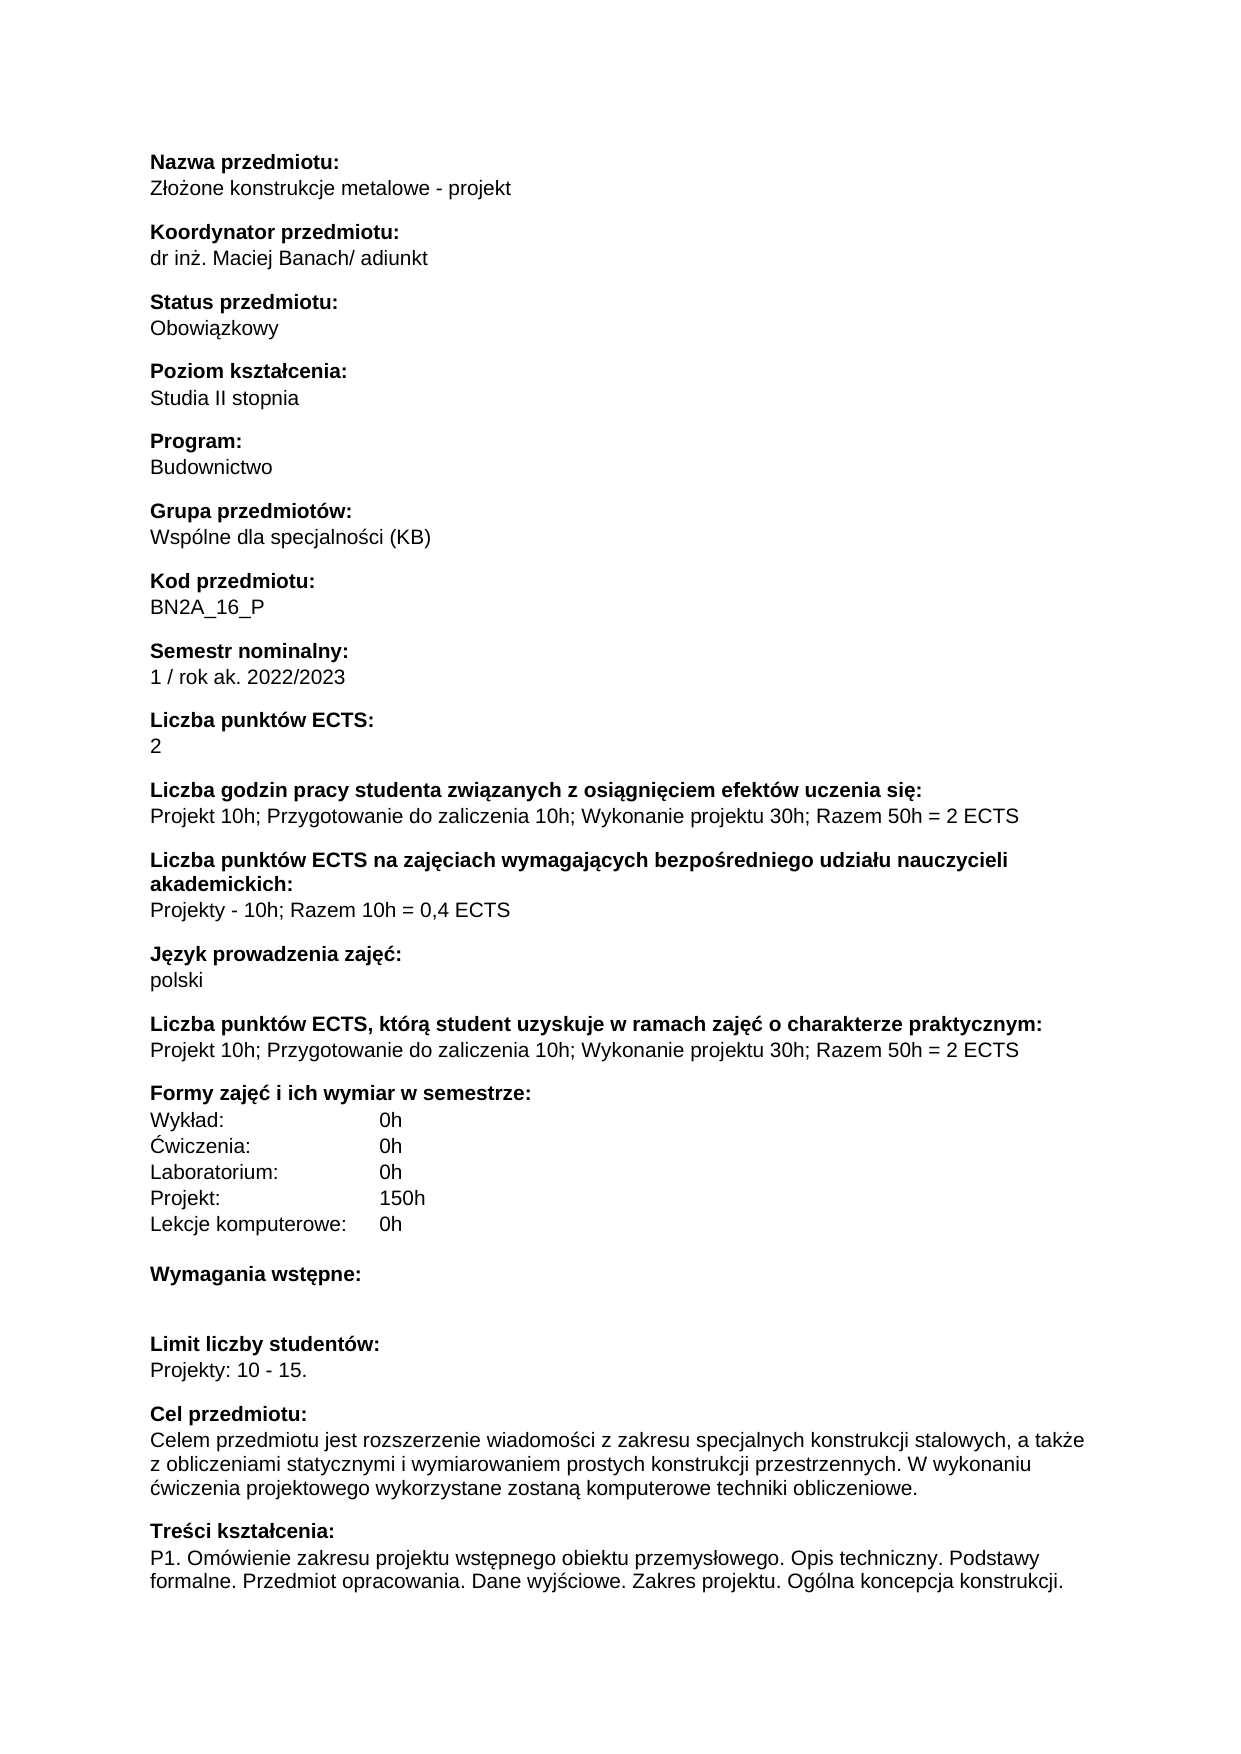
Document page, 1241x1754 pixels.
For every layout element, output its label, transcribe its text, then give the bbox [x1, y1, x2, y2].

text Kod przedmiotu: [150, 569, 1090, 593]
text Program: [150, 429, 1090, 453]
text Liczba godzin pracy studenta związanych z osiągnięciem efektów uczenia się: [150, 778, 1090, 802]
text Nazwa przedmiotu: [150, 150, 1090, 174]
text Liczba punktów ECTS, którą student uzyskuje w ramach zajęć o charakterze praktycznym: [150, 1011, 1090, 1035]
text Liczba punktów ECTS na zajęciach wymagających bezpośredniego udziału nauczycieli akademickich: [150, 848, 1090, 896]
text Budownictwo [150, 455, 1090, 479]
table_cell Projekt: [140, 1186, 367, 1210]
text 1 / rok ak. 2022/2023 [150, 664, 1090, 688]
table_cell Laboratorium: [140, 1160, 367, 1184]
text Cel przedmiotu: [150, 1402, 1090, 1426]
text Język prowadzenia zajęć: [150, 942, 1090, 966]
text Semestr nominalny: [150, 638, 1090, 662]
table_cell Ćwiczenia: [140, 1134, 367, 1158]
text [150, 1545, 1090, 1593]
text Liczba punktów ECTS: [150, 708, 1090, 732]
text Obowiązkowy [150, 316, 1090, 339]
table_header Wykład: [140, 1108, 367, 1132]
text Formy zajęć i ich wymiar w semestrze: [150, 1081, 1090, 1105]
text dr inż. Maciej Banach/ adiunkt [150, 246, 1090, 270]
text Projekt 10h; Przygotowanie do zaliczenia 10h; Wykonanie projektu 30h; Razem 50h = 2 ECTS [150, 1037, 1090, 1061]
text polski [150, 968, 1090, 992]
table_cell 0h [369, 1132, 597, 1158]
text Wspólne dla specjalności (KB) [150, 525, 1090, 549]
text Złożone konstrukcje metalowe - projekt [150, 176, 1090, 200]
table_cell 0h [369, 1210, 597, 1236]
text Limit liczby studentów: [150, 1332, 1090, 1356]
text BN2A_16_P [150, 595, 1090, 619]
table_cell 0h [369, 1158, 597, 1184]
text Status przedmiotu: [150, 289, 1090, 313]
text Wymagania wstępne: [150, 1262, 1090, 1286]
text Treści kształcenia: [150, 1519, 1090, 1543]
text Studia II stopnia [150, 385, 1090, 409]
table_cell 150h [369, 1184, 597, 1210]
text Projekty - 10h; Razem 10h = 0,4 ECTS [150, 898, 1090, 922]
text 2 [150, 734, 1090, 758]
table_cell Lekcje komputerowe: [140, 1212, 367, 1236]
text Projekty: 10 - 15. [150, 1358, 1090, 1382]
table_header 0h [369, 1108, 597, 1132]
text Koordynator przedmiotu: [150, 220, 1090, 244]
text Poziom kształcenia: [150, 359, 1090, 383]
text Celem przedmiotu jest rozszerzenie wiadomości z zakresu specjalnych konstrukcji stalowych, a także z obliczeniami statycznymi i wymiarowaniem prostych konstrukcji przestrzennych. W wykonaniu ćwiczenia projektowego wykorzystane zostaną komputerowe techniki obliczeniowe. [150, 1428, 1090, 1499]
text Grupa przedmiotów: [150, 499, 1090, 523]
text Projekt 10h; Przygotowanie do zaliczenia 10h; Wykonanie projektu 30h; Razem 50h = 2 ECTS [150, 804, 1090, 828]
